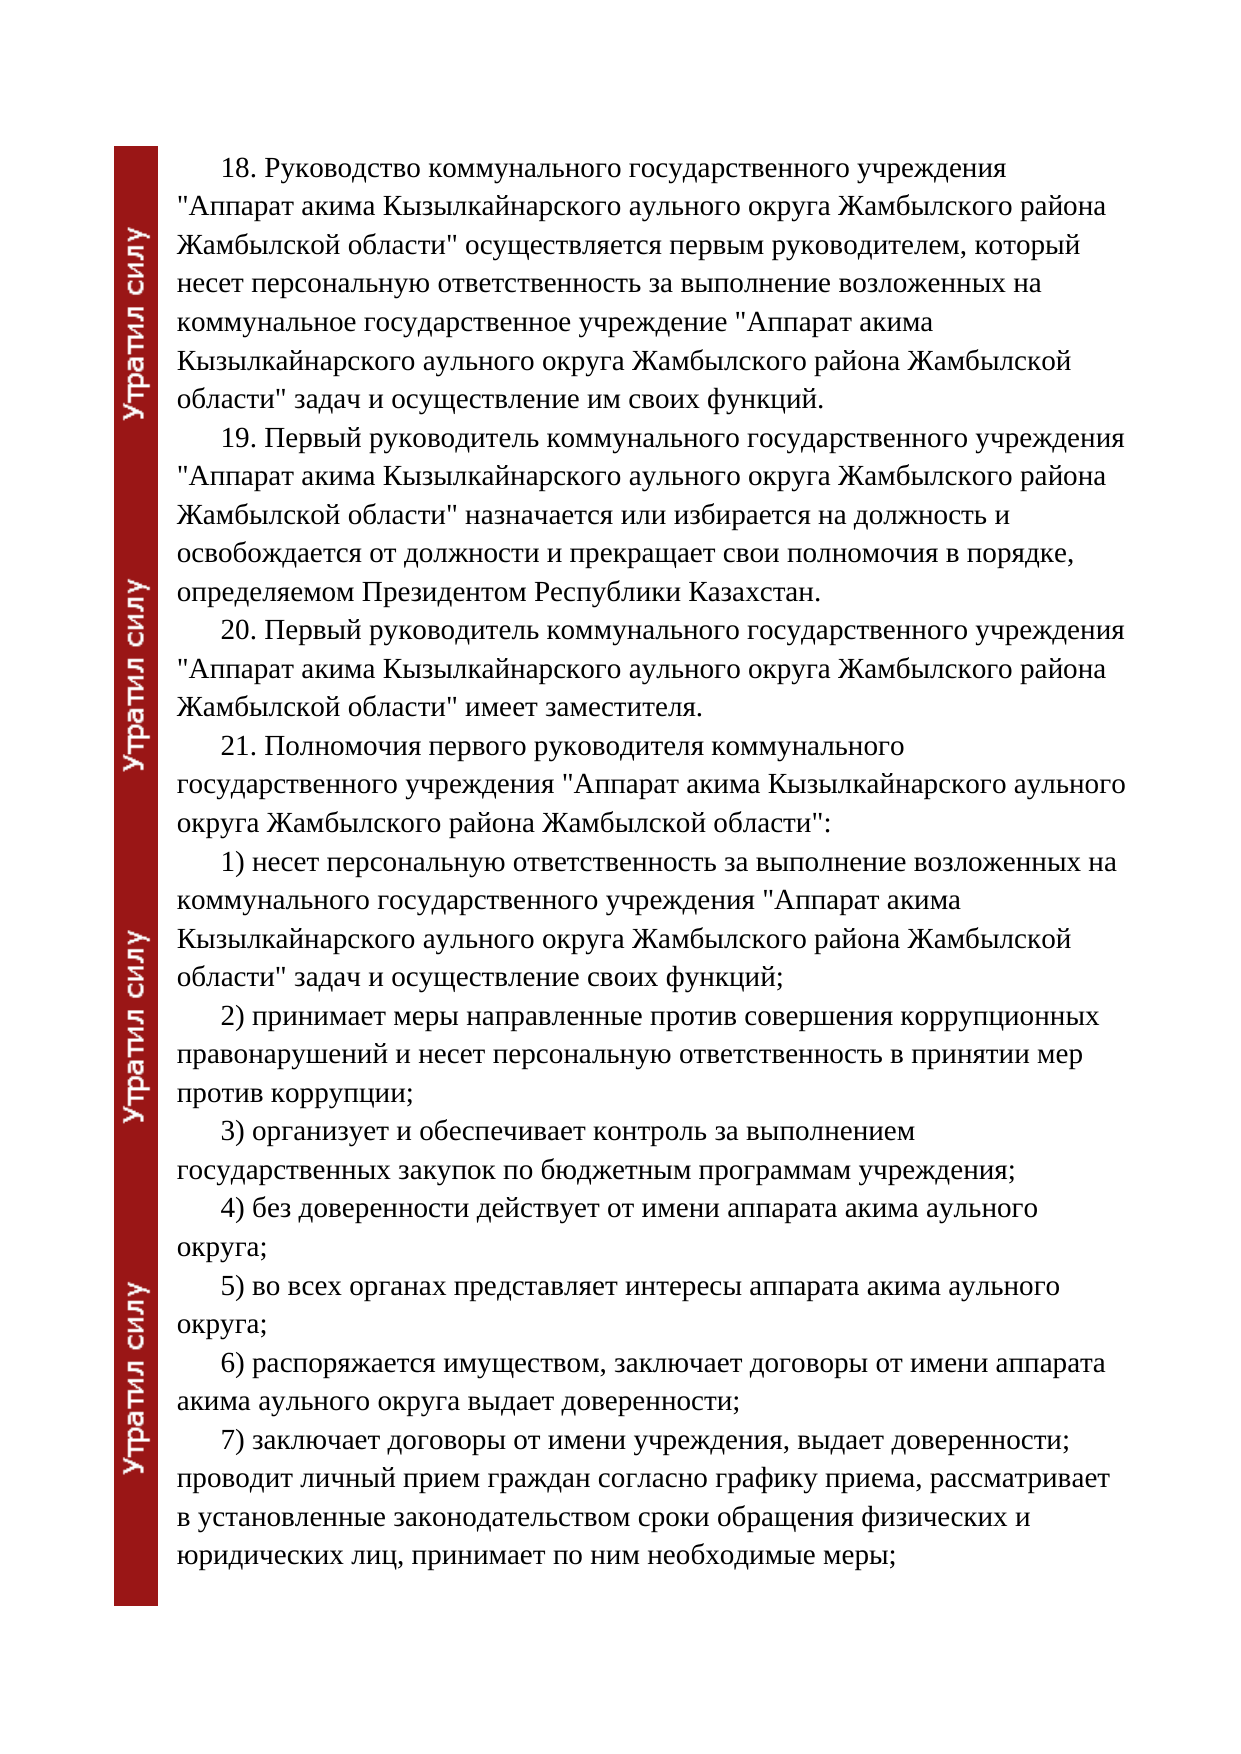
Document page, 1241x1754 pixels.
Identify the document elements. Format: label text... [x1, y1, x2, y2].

picture [114, 146, 158, 150]
picture [114, 1571, 158, 1606]
